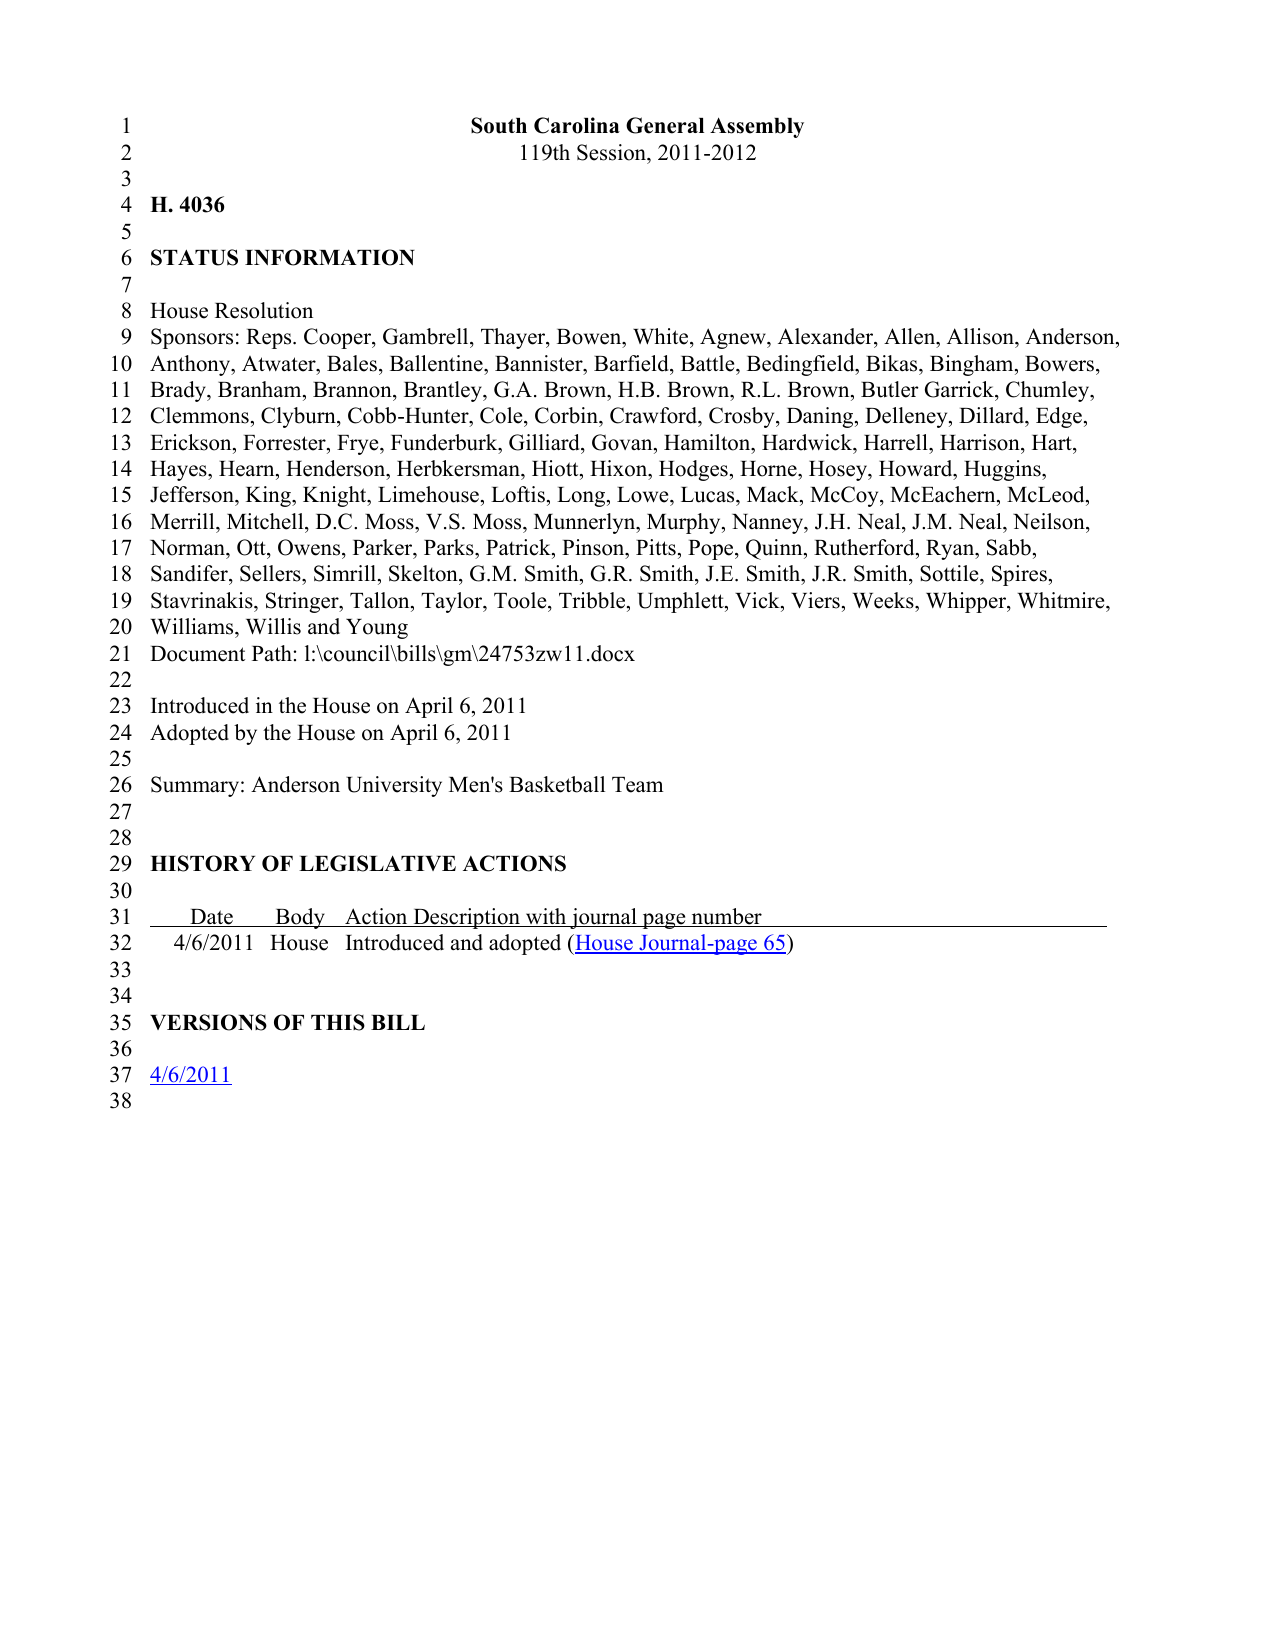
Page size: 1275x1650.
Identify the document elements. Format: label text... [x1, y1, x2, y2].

text VERSIONS OF THIS BILL [150, 1008, 1125, 1035]
text Date Body Action Description with journal page number [150, 903, 1125, 929]
text House Resolution [150, 297, 1125, 323]
text 4/6/2011 House Introduced and adopted (House Journal-page 65) [150, 929, 1125, 956]
text South Carolina General Assembly [150, 112, 1125, 139]
text 119th Session, 2011-2012 [150, 139, 1125, 165]
text STATUS INFORMATION [150, 244, 1125, 271]
text 4/6/2011 [150, 1061, 1125, 1088]
text H. 4036 [150, 192, 1125, 218]
text Summary: Anderson University Men's Basketball Team [150, 771, 1125, 798]
text Adopted by the House on April 6, 2011 [150, 719, 1125, 745]
text HISTORY OF LEGISLATIVE ACTIONS [150, 850, 1125, 877]
text Introduced in the House on April 6, 2011 [150, 692, 1125, 719]
text Document Path: l:\council\bills\gm\24753zw11.docx [150, 639, 1125, 666]
text Sponsors: Reps. Cooper, Gambrell, Thayer, Bowen, White, Agnew, Alexander, Allen, Allison, Anderson, Anthony, Atwater, Bales, Ballentine, Bannister, Barfield, Battle, Bedingfield, Bikas, Bingham, Bowers, Brady, Branham, Brannon, Brantley, G.A. Brown, H.B. Brown, R.L. Brown, Butler Garrick, Chumley, Clemmons, Clyburn, Cobb-Hunter, Cole, Corbin, Crawford, Crosby, Daning, Delleney, Dillard, Edge, Erickson, Forrester, Frye, Funderburk, Gilliard, Govan, Hamilton, Hardwick, Harrell, Harrison, Hart, Hayes, Hearn, Henderson, Herbkersman, Hiott, Hixon, Hodges, Horne, Hosey, Howard, Huggins, Jefferson, King, Knight, Limehouse, Loftis, Long, Lowe, Lucas, Mack, McCoy, McEachern, McLeod, Merrill, Mitchell, D.C. Moss, V.S. Moss, Munnerlyn, Murphy, Nanney, J.H. Neal, J.M. Neal, Neilson, Norman, Ott, Owens, Parker, Parks, Patrick, Pinson, Pitts, Pope, Quinn, Rutherford, Ryan, Sabb, Sandifer, Sellers, Simrill, Skelton, G.M. Smith, G.R. Smith, J.E. Smith, J.R. Smith, Sottile, Spires, Stavrinakis, Stringer, Tallon, Taylor, Toole, Tribble, Umphlett, Vick, Viers, Weeks, Whipper, Whitmire, Williams, Willis and Young [150, 323, 1125, 639]
